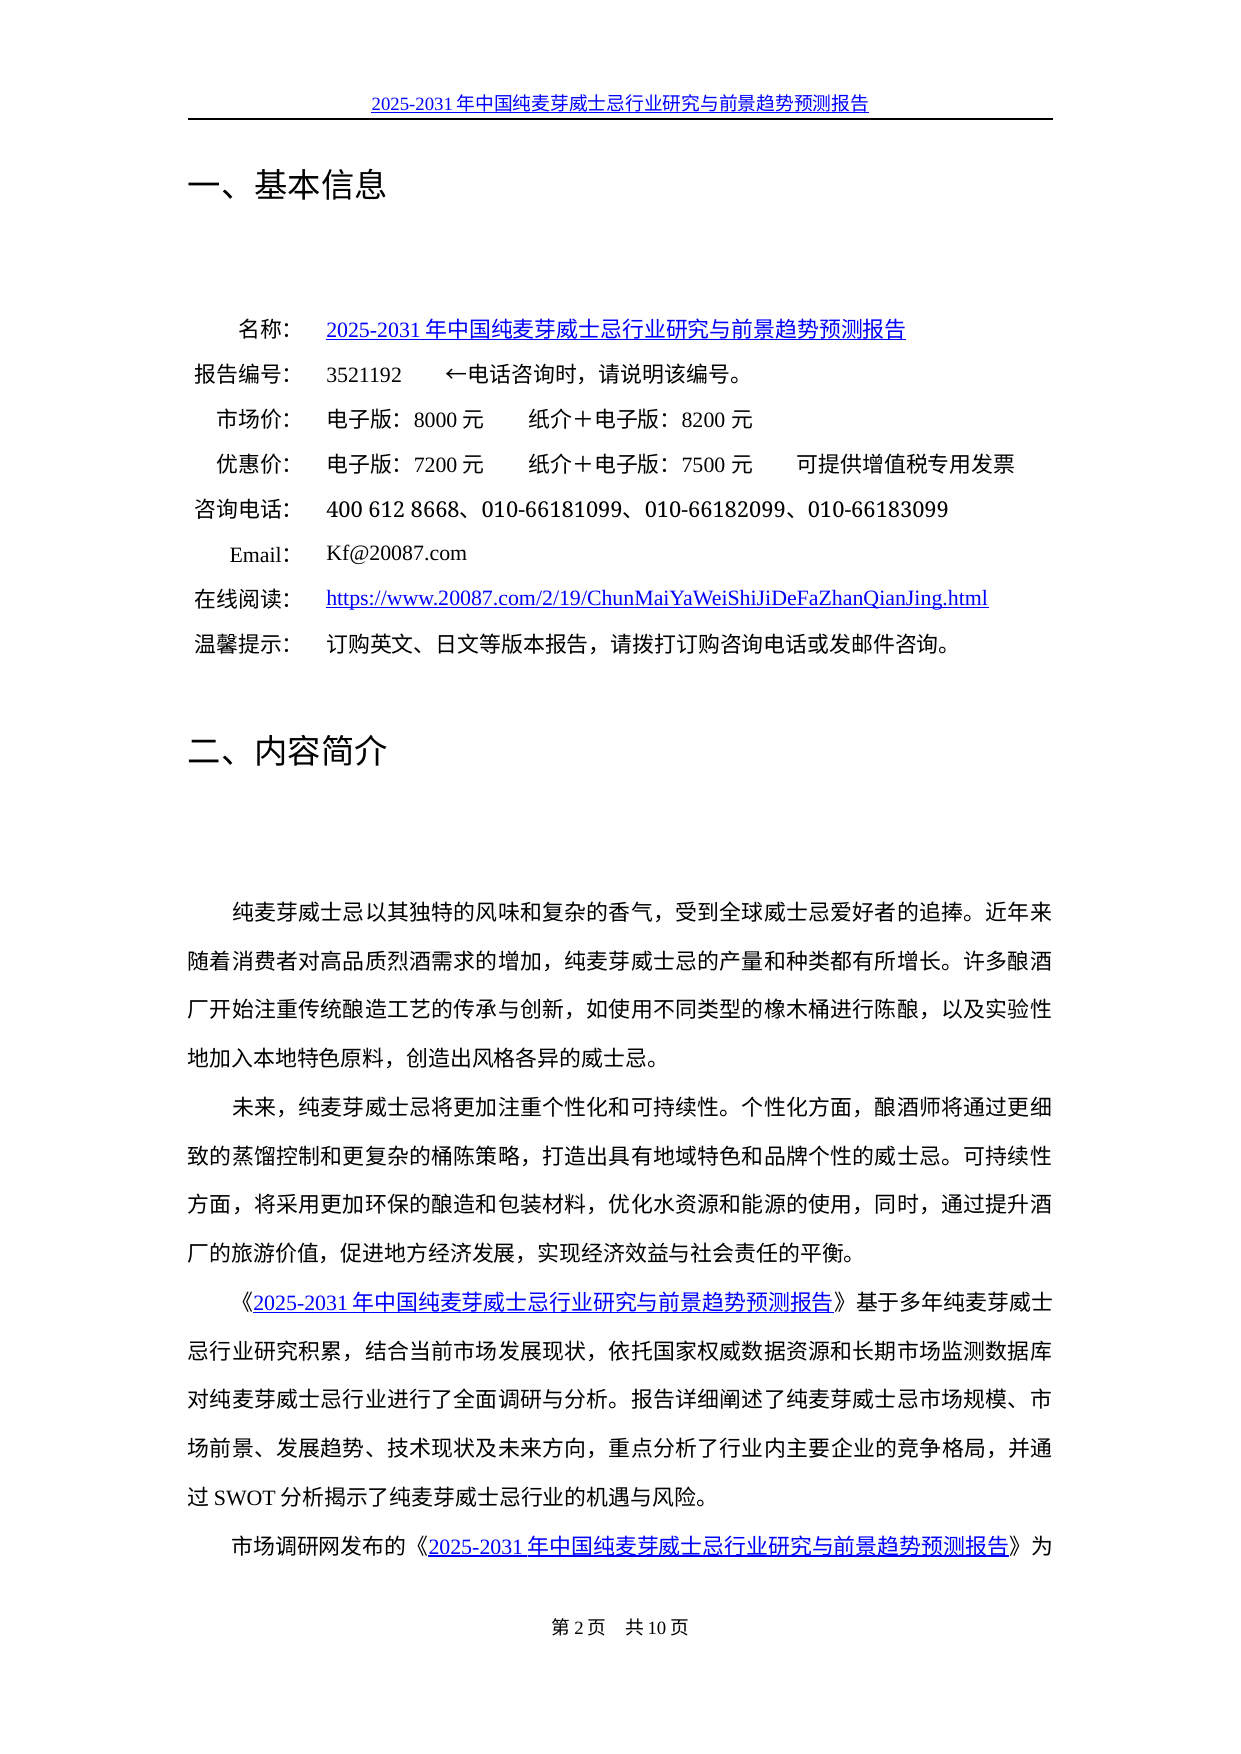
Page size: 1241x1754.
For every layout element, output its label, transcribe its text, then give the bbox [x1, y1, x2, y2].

table_cell Kf@20087.com [315, 537, 1073, 582]
table_header 名称： [167, 312, 315, 357]
table_header 2025-2031年中国纯麦芽威士忌行业研究与前景趋势预测报告 [315, 312, 1073, 357]
table_cell 报告编号： [167, 357, 315, 402]
table_cell 400 612 8668、010-66181099、010-66182099、010-66183099 [315, 492, 1073, 537]
table_cell 订购英文、日文等版本报告，请拨打订购咨询电话或发邮件咨询。 [315, 627, 1073, 672]
table_cell 电子版：8000 元 纸介＋电子版：8200 元 [315, 402, 1073, 447]
table_cell Email： [167, 537, 315, 582]
table_cell 3521192 ←电话咨询时，请说明该编号。 [315, 357, 1073, 402]
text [187, 894, 1053, 1561]
table_cell 咨询电话： [167, 492, 315, 537]
title 二、内容简介 [187, 717, 1053, 782]
table_cell 优惠价： [167, 447, 315, 492]
table_cell 温馨提示： [167, 627, 315, 672]
table_cell 电子版：7200 元 纸介＋电子版：7500 元 可提供增值税专用发票 [315, 447, 1073, 492]
table_cell 市场价： [167, 402, 315, 447]
title 一、基本信息 [187, 150, 1053, 215]
table_cell [315, 582, 1073, 627]
table_cell 在线阅读： [167, 582, 315, 627]
